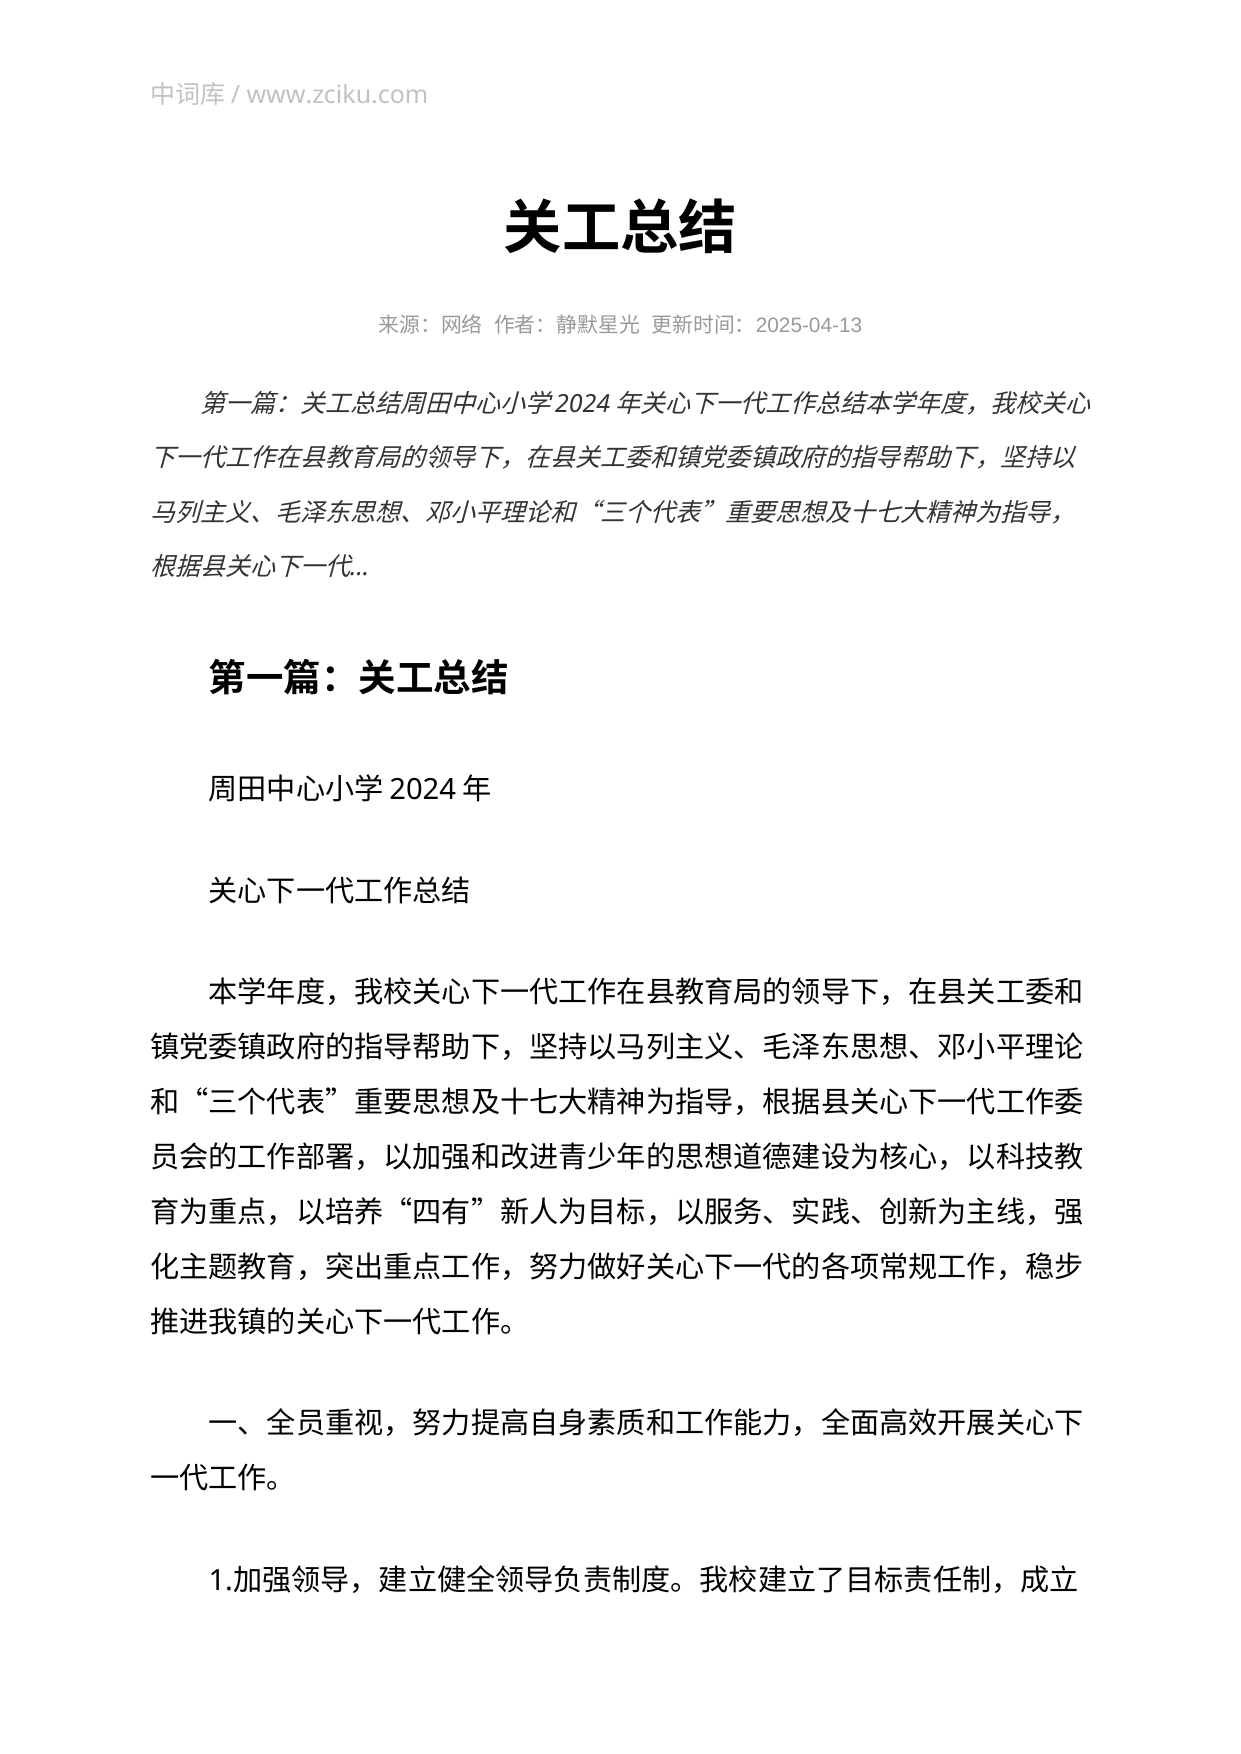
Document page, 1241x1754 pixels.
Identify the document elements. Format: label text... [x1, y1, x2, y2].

text 第一篇：关工总结周田中心小学2024年关心下一代工作总结本学年度，我校关心下一代工作在县教育局的领导下，在县关工委和镇党委镇政府的指导帮助下，坚持以马列主义、毛泽东思想、邓小平理论和“三个代表”重要思想及十七大精神为指导，根据县关心下一代... [150, 383, 1090, 583]
text 来源：网络 作者：静默星光 更新时间：2025-04-13 [150, 313, 1090, 337]
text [150, 1557, 1090, 1599]
text 第一篇：关工总结 [150, 648, 1090, 702]
text 关心下一代工作总结 [150, 867, 1090, 909]
subtitle 关工总结 [150, 181, 1090, 266]
text 本学年度，我校关心下一代工作在县教育局的领导下，在县关工委和镇党委镇政府的指导帮助下，坚持以马列主义、毛泽东思想、邓小平理论和“三个代表”重要思想及十七大精神为指导，根据县关心下一代工作委员会的工作部署，以加强和改进青少年的思想道德建设为核心，以科技教育为重点，以培养“四有”新人为目标，以服务、实践、创新为主线，强化主题教育，突出重点工作，努力做好关心下一代的各项常规工作，稳步推进我镇的关心下一代工作。 [150, 969, 1090, 1341]
text 一、全员重视，努力提高自身素质和工作能力，全面高效开展关心下一代工作。 [150, 1400, 1090, 1497]
text 周田中心小学2024年 [150, 765, 1090, 808]
